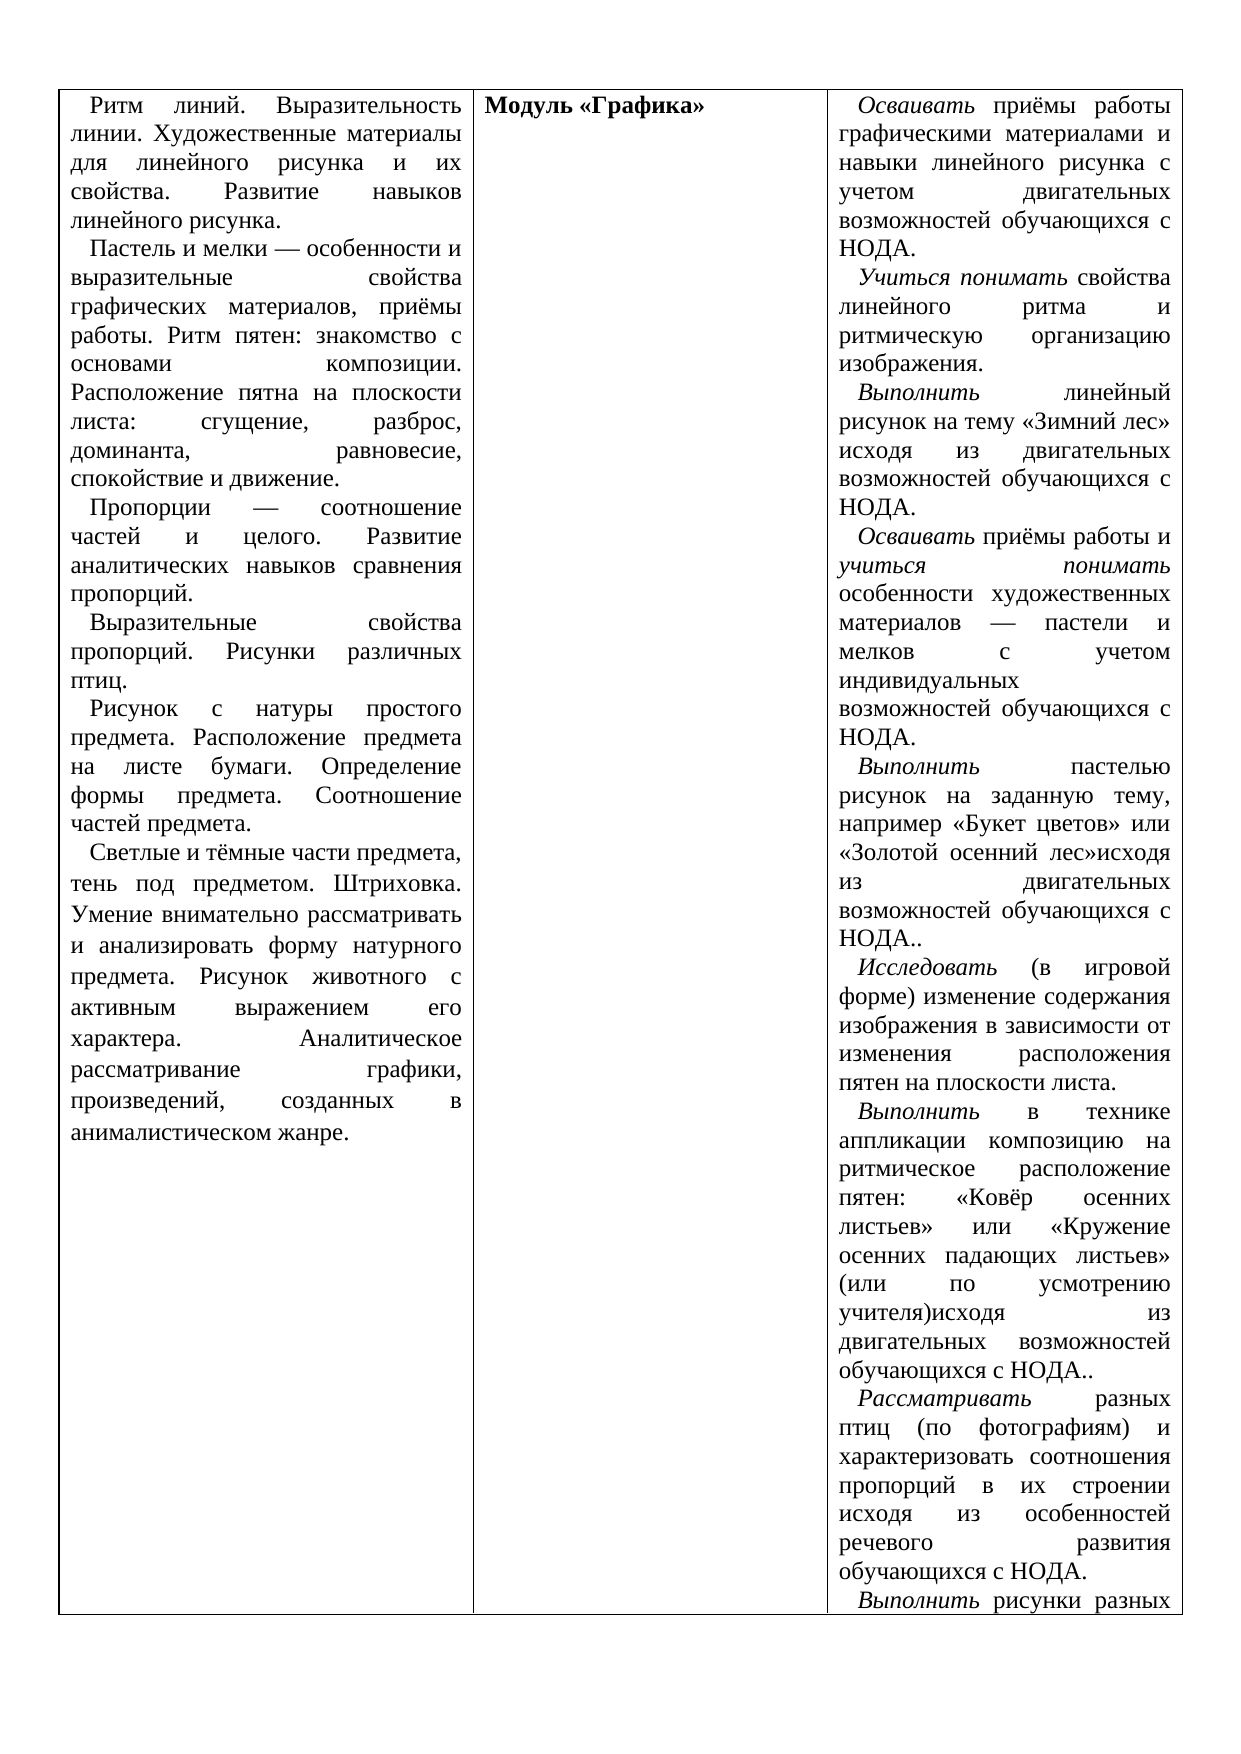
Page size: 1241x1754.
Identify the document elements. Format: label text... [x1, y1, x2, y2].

table_cell Модуль «Графика» [474, 90, 827, 1613]
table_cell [828, 90, 1182, 1613]
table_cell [60, 90, 473, 1613]
